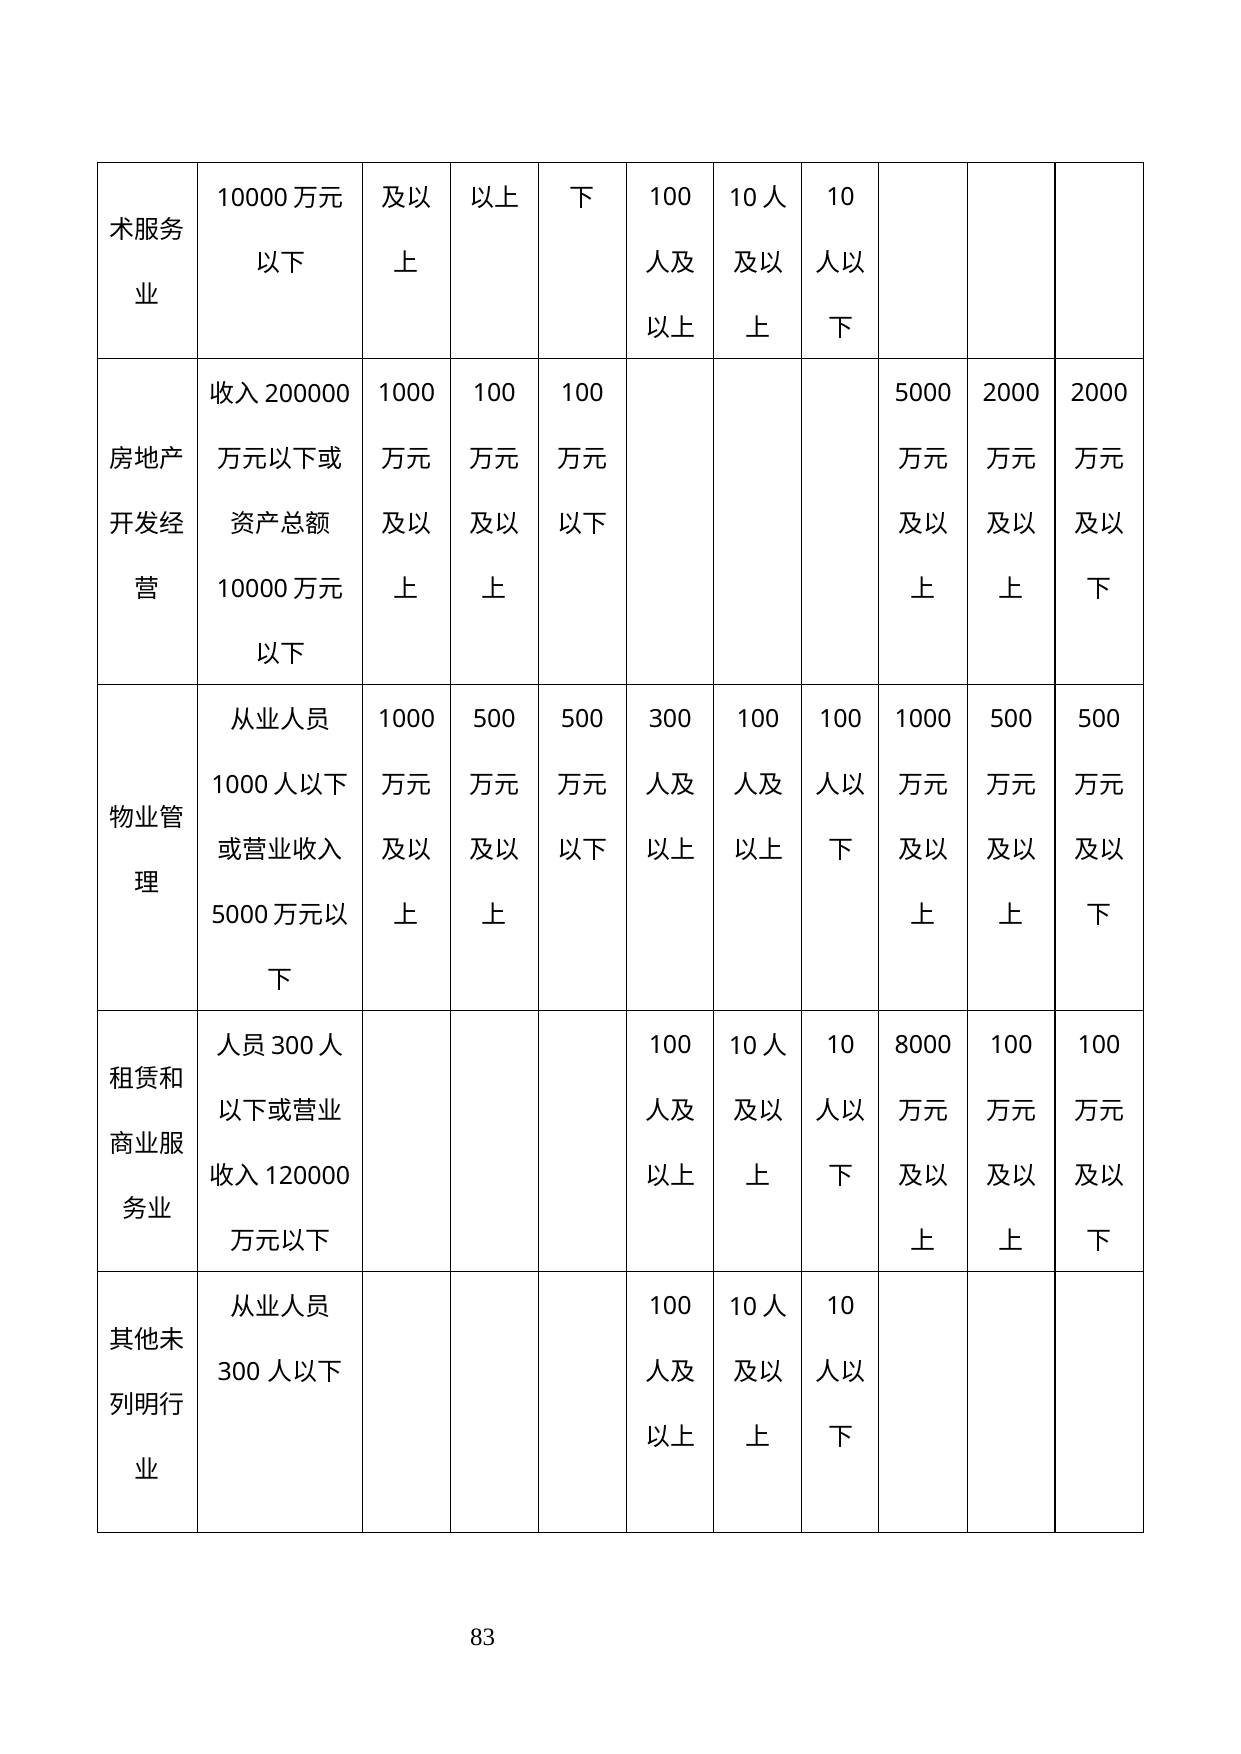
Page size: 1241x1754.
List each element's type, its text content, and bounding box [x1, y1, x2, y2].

table_cell 1000万元及以上 [363, 359, 450, 684]
table_cell 1000万元及以上 [363, 163, 450, 358]
table_cell 10人及以上 [714, 1011, 801, 1271]
table_cell 8000万元及以上 [879, 1011, 967, 1271]
table_cell 人员300人以下或营业收入120000万元以下 [198, 1011, 362, 1271]
table_cell 10人及以上 [714, 1272, 801, 1532]
table_cell 租赁和商业服务业 [98, 1011, 197, 1271]
table_cell 300人及以上 [627, 685, 713, 1010]
table_cell 500万元及以上 [451, 685, 538, 1010]
table_cell 500万元及以上 [968, 685, 1054, 1010]
table_cell 100人以下 [802, 685, 878, 1010]
table_cell 100人及以上 [627, 1272, 713, 1532]
table_cell [879, 163, 967, 358]
table_cell 1000万元及以上 [879, 685, 967, 1010]
table_cell 500万元及以下 [1056, 685, 1143, 1010]
table_cell 10人以下 [802, 1272, 878, 1532]
table_cell [451, 1272, 538, 1532]
table_cell 物业管理 [98, 685, 197, 1010]
table_cell [714, 359, 801, 684]
table_cell [627, 359, 713, 684]
table_cell 从业人员1000人以下或营业收入5000万元以下 [198, 685, 362, 1010]
table_cell 从业人员 300 人以下 [198, 1272, 362, 1532]
table_cell 50万元以下 [539, 163, 626, 358]
table_cell 100万元及以上 [968, 1011, 1054, 1271]
table_cell 5000万元及以上 [879, 359, 967, 684]
table_cell 100人及以上 [627, 1011, 713, 1271]
table_cell 从业人员100人及以上 [627, 163, 713, 358]
table_cell 1000万元及以上 [363, 685, 450, 1010]
table_cell 房地产开发经营 [98, 359, 197, 684]
table_cell 100万元及以下 [1056, 1011, 1143, 1271]
table_cell [363, 1011, 450, 1271]
table_cell [363, 1272, 450, 1532]
table_cell [1056, 1272, 1143, 1532]
table_cell [968, 1272, 1054, 1532]
table_cell 从业人员10人以下 [802, 163, 878, 358]
table_cell 10人以下 [802, 1011, 878, 1271]
table_cell [879, 1272, 967, 1532]
table_cell 2000万元及以下 [1056, 359, 1143, 684]
table_cell 100人及以上 [714, 685, 801, 1010]
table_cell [198, 163, 362, 358]
table_cell [968, 163, 1054, 358]
table_cell 2000万元及以上 [968, 359, 1054, 684]
table_cell 50万元及以上 [451, 163, 538, 358]
table_cell [1056, 163, 1143, 358]
table_cell [539, 1011, 626, 1271]
table_cell 收入200000万元以下或资产总额10000万元以下 [198, 359, 362, 684]
table_cell 100万元以下 [539, 359, 626, 684]
table_cell 500万元以下 [539, 685, 626, 1010]
table_cell 100万元及以上 [451, 359, 538, 684]
table_cell [451, 1011, 538, 1271]
table_cell 其他未 列明行 业 [98, 1272, 197, 1532]
table_cell [539, 1272, 626, 1532]
table_cell 从业人员10人及以上 [714, 163, 801, 358]
table_cell 软件和信息技术服务业 [98, 163, 197, 358]
table_cell [802, 359, 878, 684]
